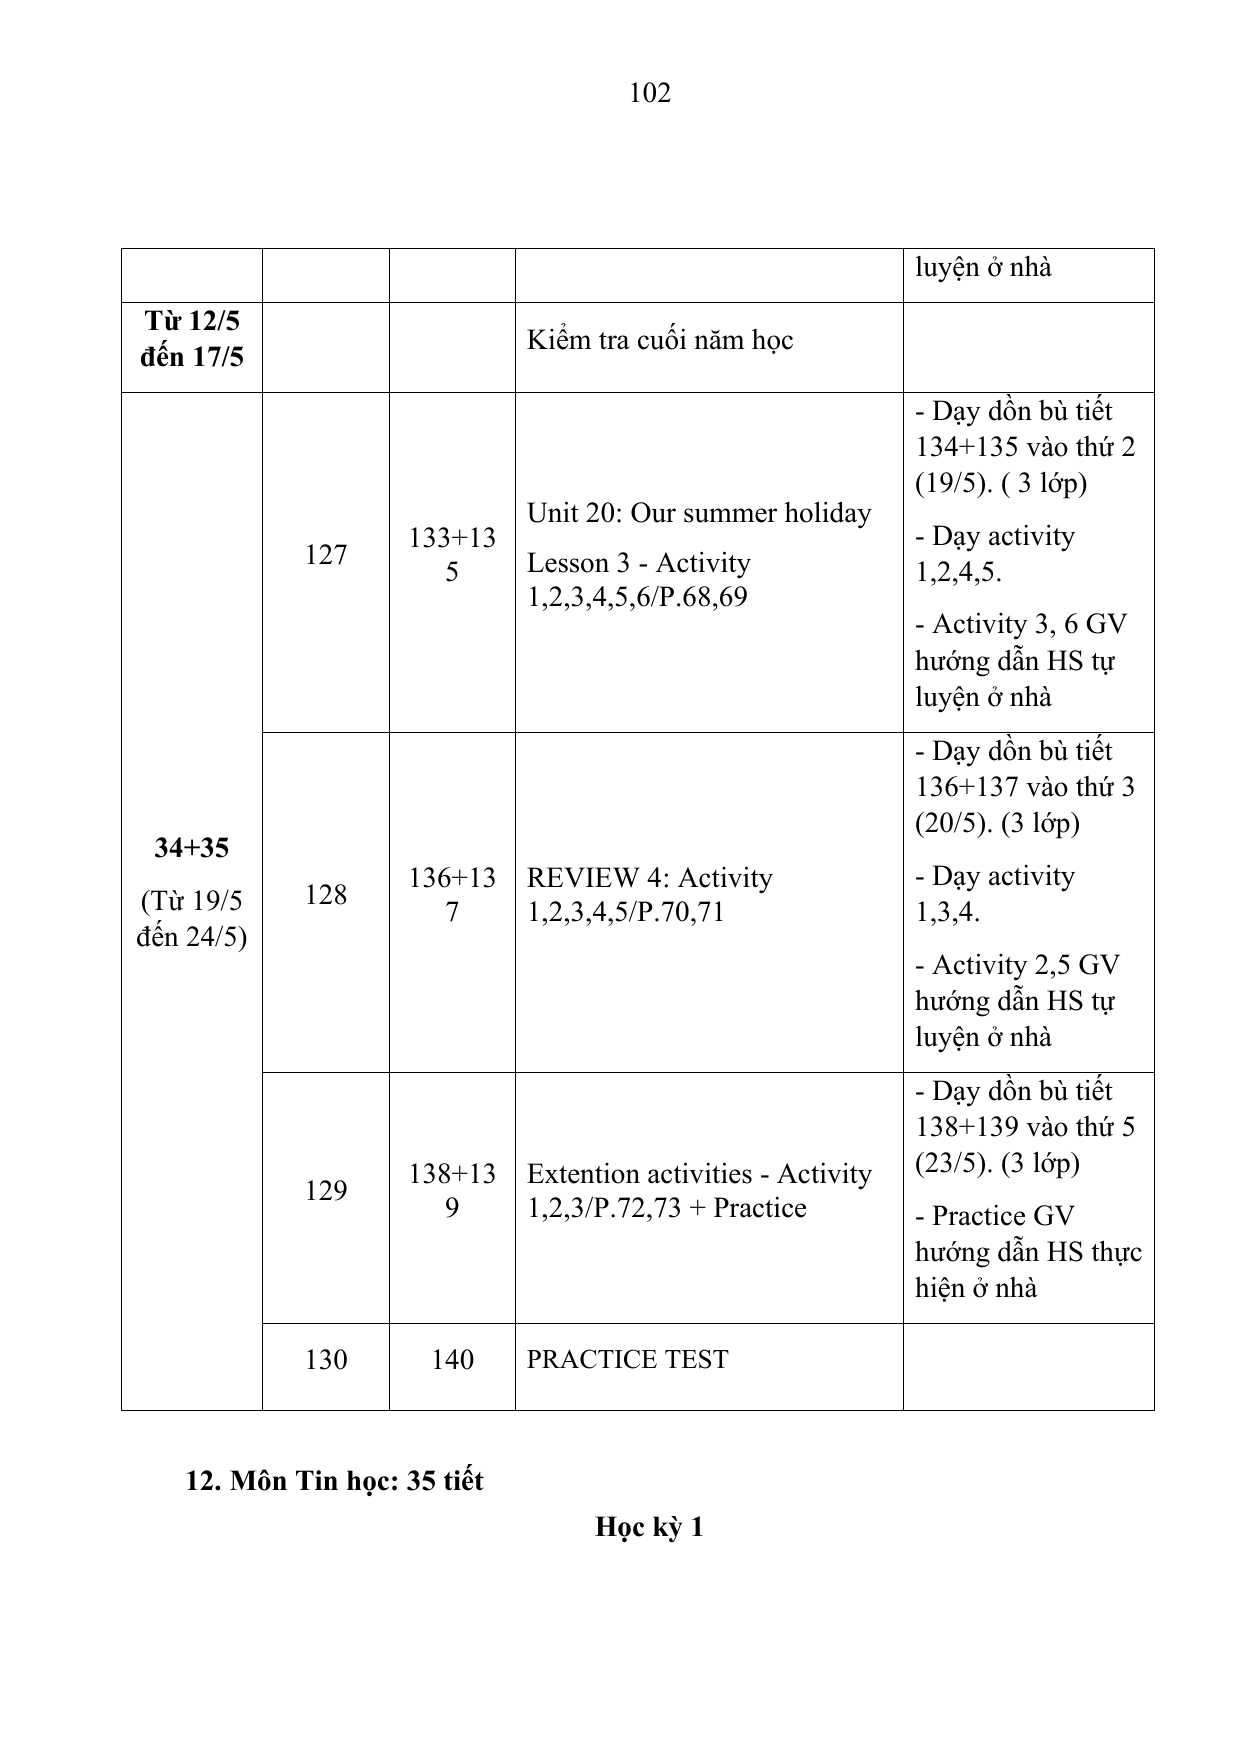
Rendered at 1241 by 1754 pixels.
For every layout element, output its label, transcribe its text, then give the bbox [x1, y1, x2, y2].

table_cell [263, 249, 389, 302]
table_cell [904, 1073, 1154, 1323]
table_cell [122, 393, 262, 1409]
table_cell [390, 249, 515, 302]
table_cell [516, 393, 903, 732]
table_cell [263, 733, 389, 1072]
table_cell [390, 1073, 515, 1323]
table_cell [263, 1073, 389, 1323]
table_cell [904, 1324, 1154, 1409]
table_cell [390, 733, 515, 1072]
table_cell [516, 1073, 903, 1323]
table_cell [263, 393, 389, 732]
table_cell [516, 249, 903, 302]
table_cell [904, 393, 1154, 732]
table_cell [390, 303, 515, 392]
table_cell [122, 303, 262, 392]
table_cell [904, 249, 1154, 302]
subtitle Môn Tin học: 35 tiết [185, 1463, 1152, 1497]
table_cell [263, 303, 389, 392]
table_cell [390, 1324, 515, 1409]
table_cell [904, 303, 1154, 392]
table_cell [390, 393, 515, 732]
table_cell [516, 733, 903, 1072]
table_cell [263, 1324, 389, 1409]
text Học kỳ 1 [148, 1509, 1152, 1543]
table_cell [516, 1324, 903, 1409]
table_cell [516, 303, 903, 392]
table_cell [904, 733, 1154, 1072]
